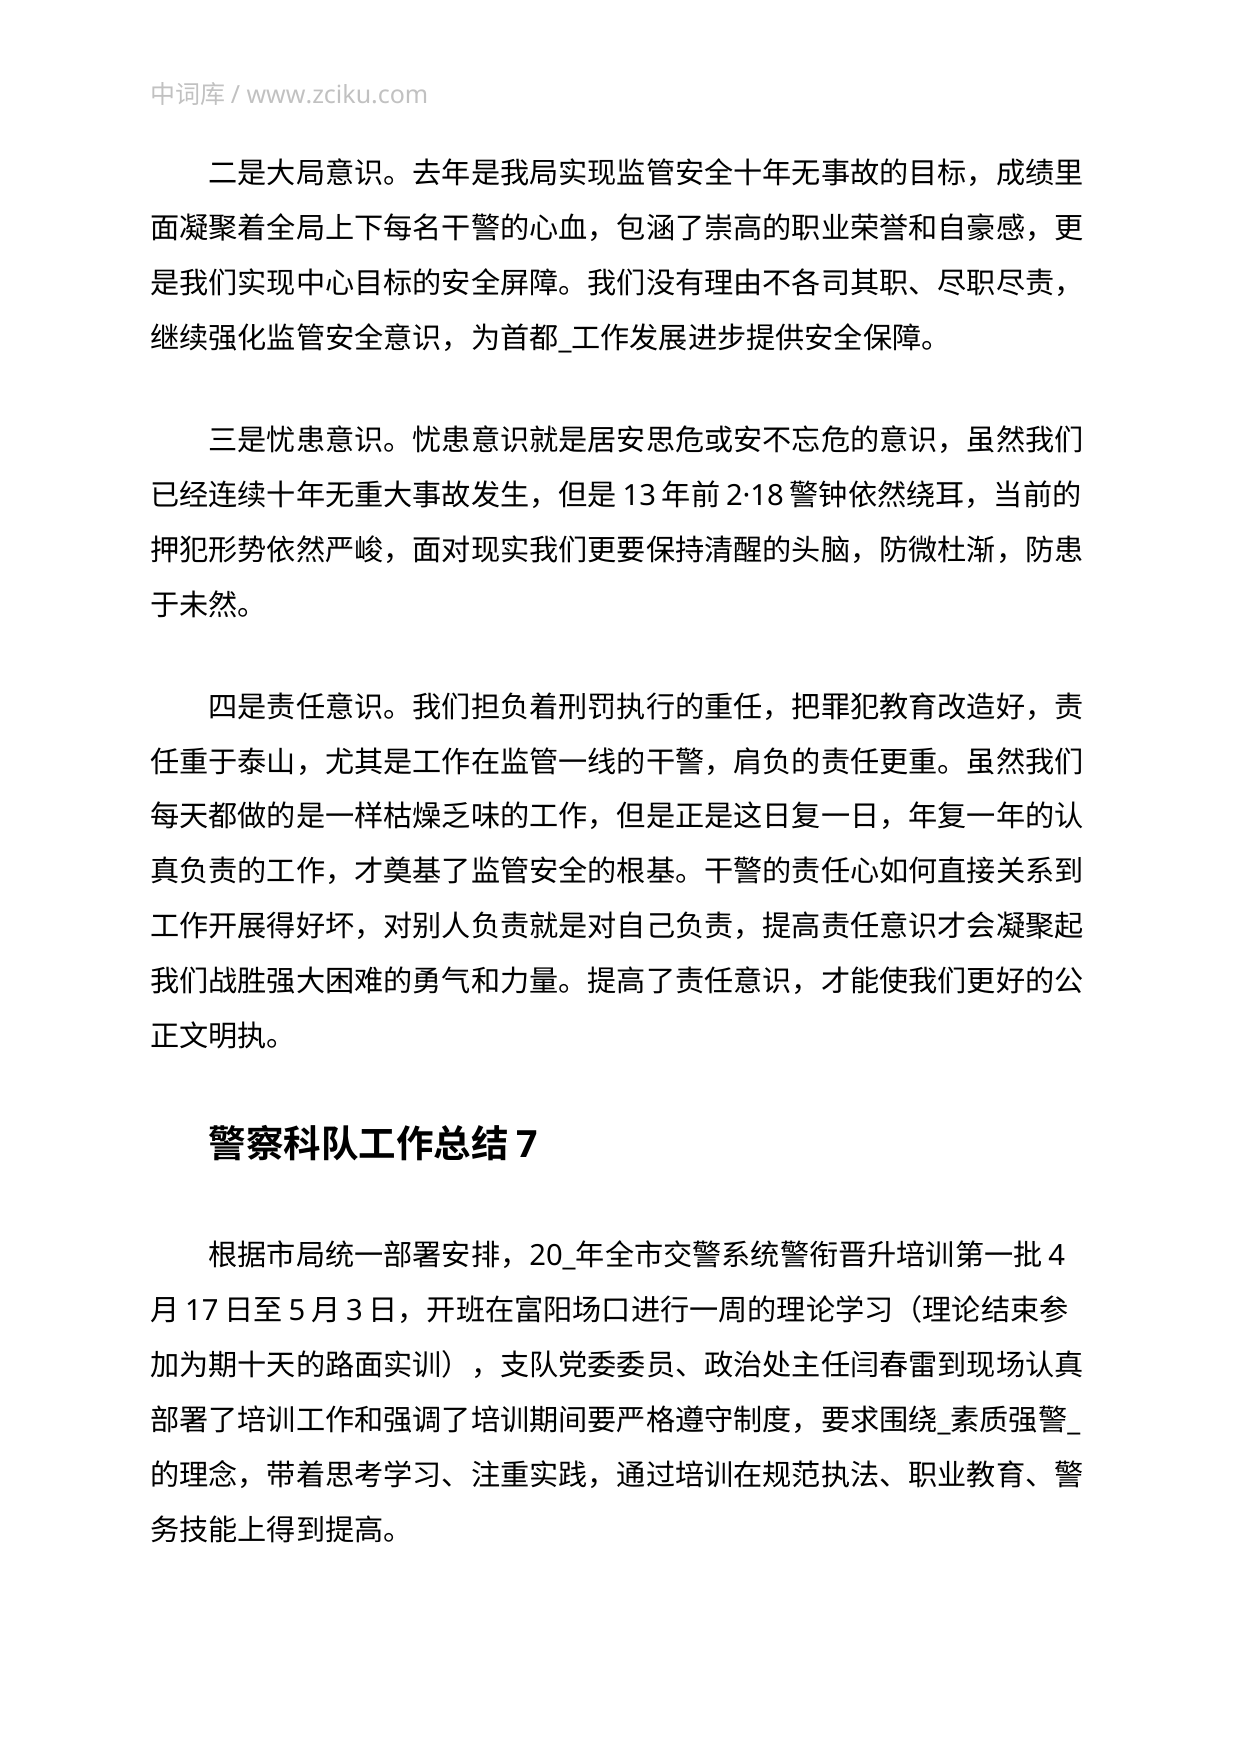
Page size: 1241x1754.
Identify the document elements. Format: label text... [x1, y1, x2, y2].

text 警察科队工作总结7 [150, 1114, 1090, 1169]
text 四是责任意识。我们担负着刑罚执行的重任，把罪犯教育改造好，责任重于泰山，尤其是工作在监管一线的干警，肩负的责任更重。虽然我们每天都做的是一样枯燥乏味的工作，但是正是这日复一日，年复一年的认真负责的工作，才奠基了监管安全的根基。干警的责任心如何直接关系到工作开展得好坏，对别人负责就是对自己负责，提高责任意识才会凝聚起我们战胜强大困难的勇气和力量。提高了责任意识，才能使我们更好的公正文明执。 [150, 683, 1090, 1055]
text 三是忧患意识。忧患意识就是居安思危或安不忘危的意识，虽然我们已经连续十年无重大事故发生，但是13年前2·18警钟依然绕耳，当前的押犯形势依然严峻，面对现实我们更要保持清醒的头脑，防微杜渐，防患于未然。 [150, 417, 1090, 624]
text 根据市局统一部署安排，20_年全市交警系统警衔晋升培训第一批4月17日至5月3日，开班在富阳场口进行一周的理论学习（理论结束参加为期十天的路面实训），支队党委委员、政治处主任闫春雷到现场认真部署了培训工作和强调了培训期间要严格遵守制度，要求围绕_素质强警_的理念，带着思考学习、注重实践，通过培训在规范执法、职业教育、警务技能上得到提高。 [150, 1232, 1090, 1549]
text 二是大局意识。去年是我局实现监管安全十年无事故的目标，成绩里面凝聚着全局上下每名干警的心血，包涵了崇高的职业荣誉和自豪感，更是我们实现中心目标的安全屏障。我们没有理由不各司其职、尽职尽责，继续强化监管安全意识，为首都_工作发展进步提供安全保障。 [150, 150, 1090, 357]
